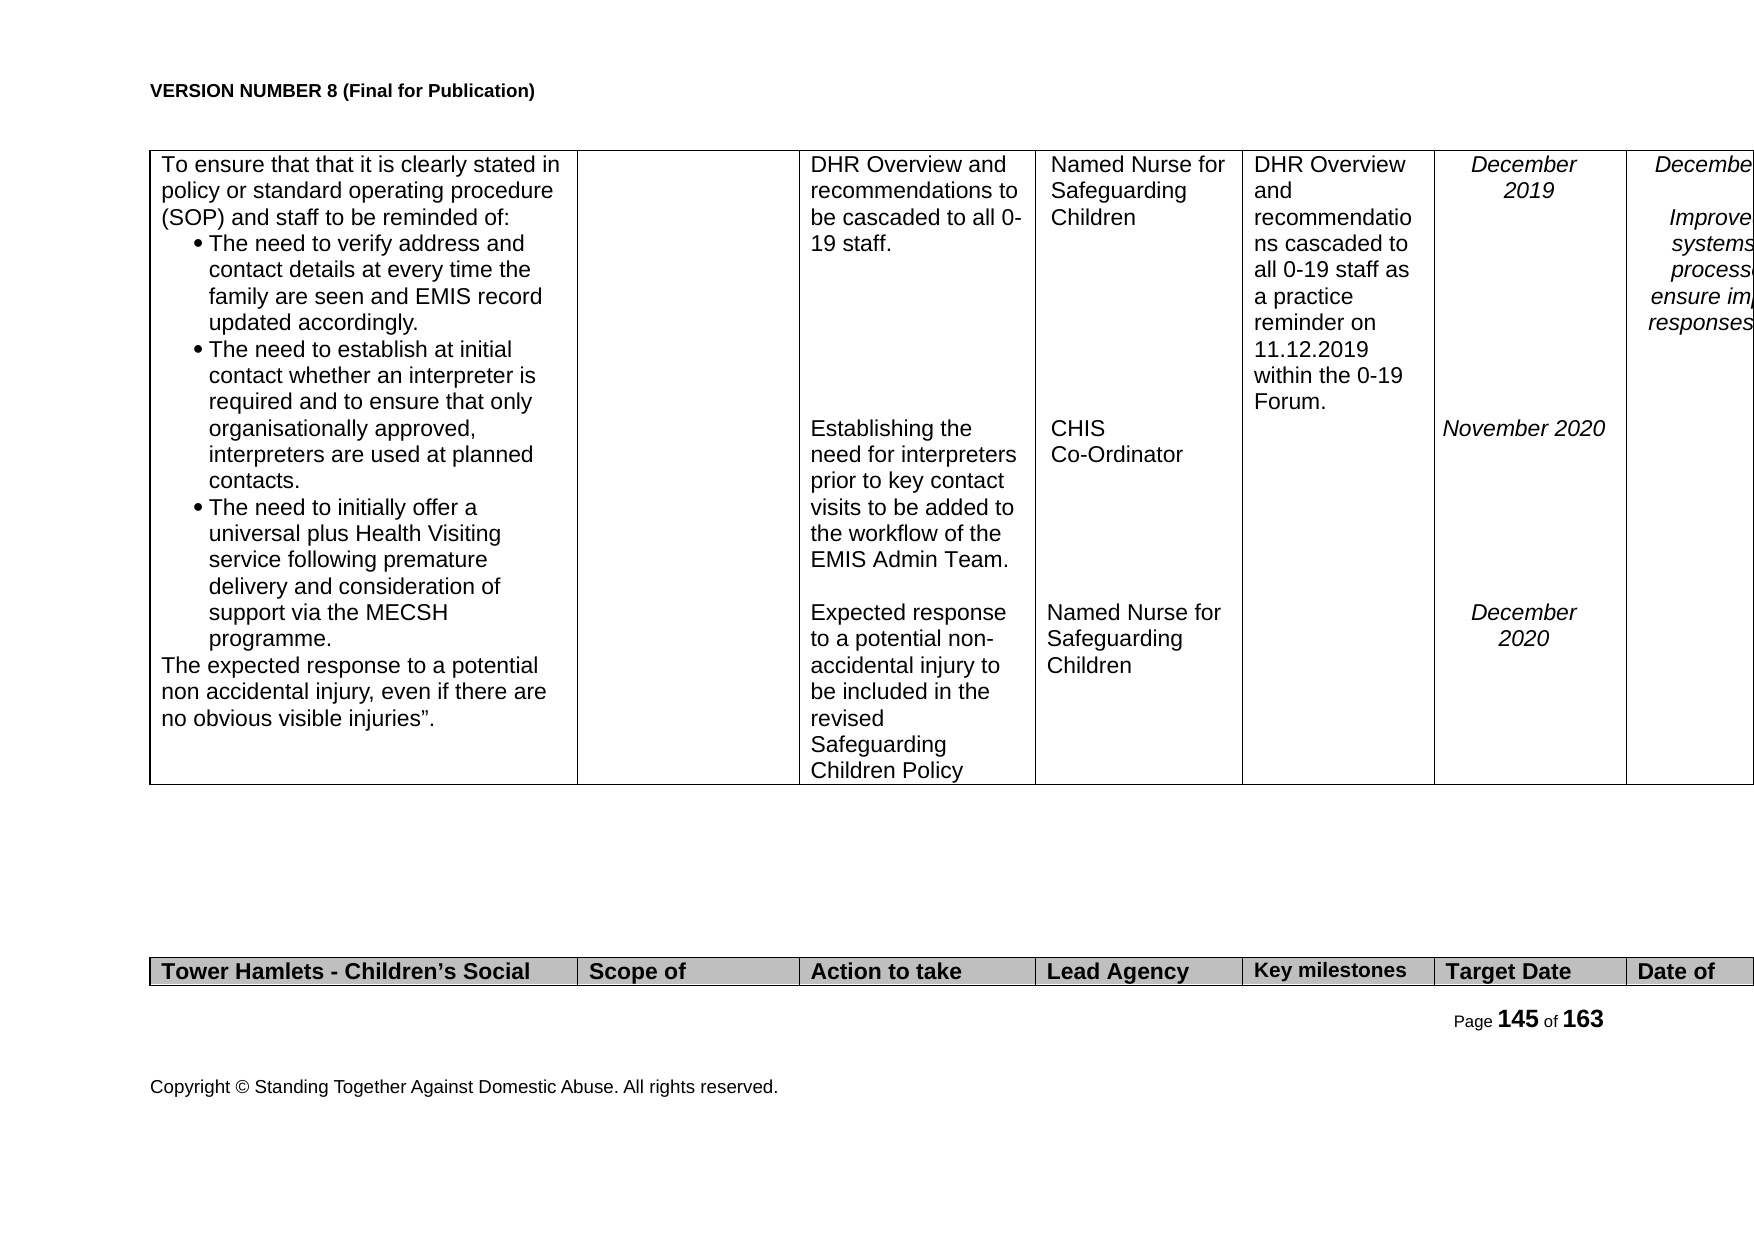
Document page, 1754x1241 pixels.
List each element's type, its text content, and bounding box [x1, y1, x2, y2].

table_header Lead Agency [1036, 958, 1242, 984]
table_cell Named Nurse for Safeguarding Children CHIS Co-Ordinator Named Nurse for Safeguarding Children [1036, 151, 1242, 783]
table_cell [578, 151, 799, 783]
table_header Target Date [1435, 958, 1626, 984]
table_header Action to take [800, 958, 1035, 984]
table_cell December 2020 Improved DA systems and processes to ensure improved responses to DA. [1627, 151, 1753, 783]
table_cell December 2019 November 2020 December 2020 [1435, 151, 1626, 783]
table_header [151, 958, 577, 984]
table_cell DHR Overview and recommendations to be cascaded to all 0-19 staff. Establishing the need for interpreters prior to key contact visits to be added to the workflow of the EMIS Admin Team. Expected response to a potential non-accidental injury to be included in the revised Safeguarding Children Policy [800, 151, 1035, 783]
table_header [578, 958, 799, 984]
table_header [1627, 958, 1753, 984]
table_cell To ensure that that it is clearly stated in policy or standard operating procedure (SOP) and staff to be reminded of: The need to verify address and contact details at every time the family are seen and EMIS record updated accordingly. The need to establish at initial contact whether an interpreter is required and to ensure that only organisationally approved, interpreters are used at planned contacts. The need to initially offer a universal plus Health Visiting service following premature delivery and consideration of support via the MECSH programme. The expected response to a potential non accidental injury, even if there are no obvious visible injuries”. [151, 151, 577, 783]
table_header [1243, 958, 1434, 984]
table_cell DHR Overview and recommendations cascaded to all 0-19 staff as a practice reminder on 11.12.2019 within the 0-19 Forum. [1243, 151, 1434, 783]
